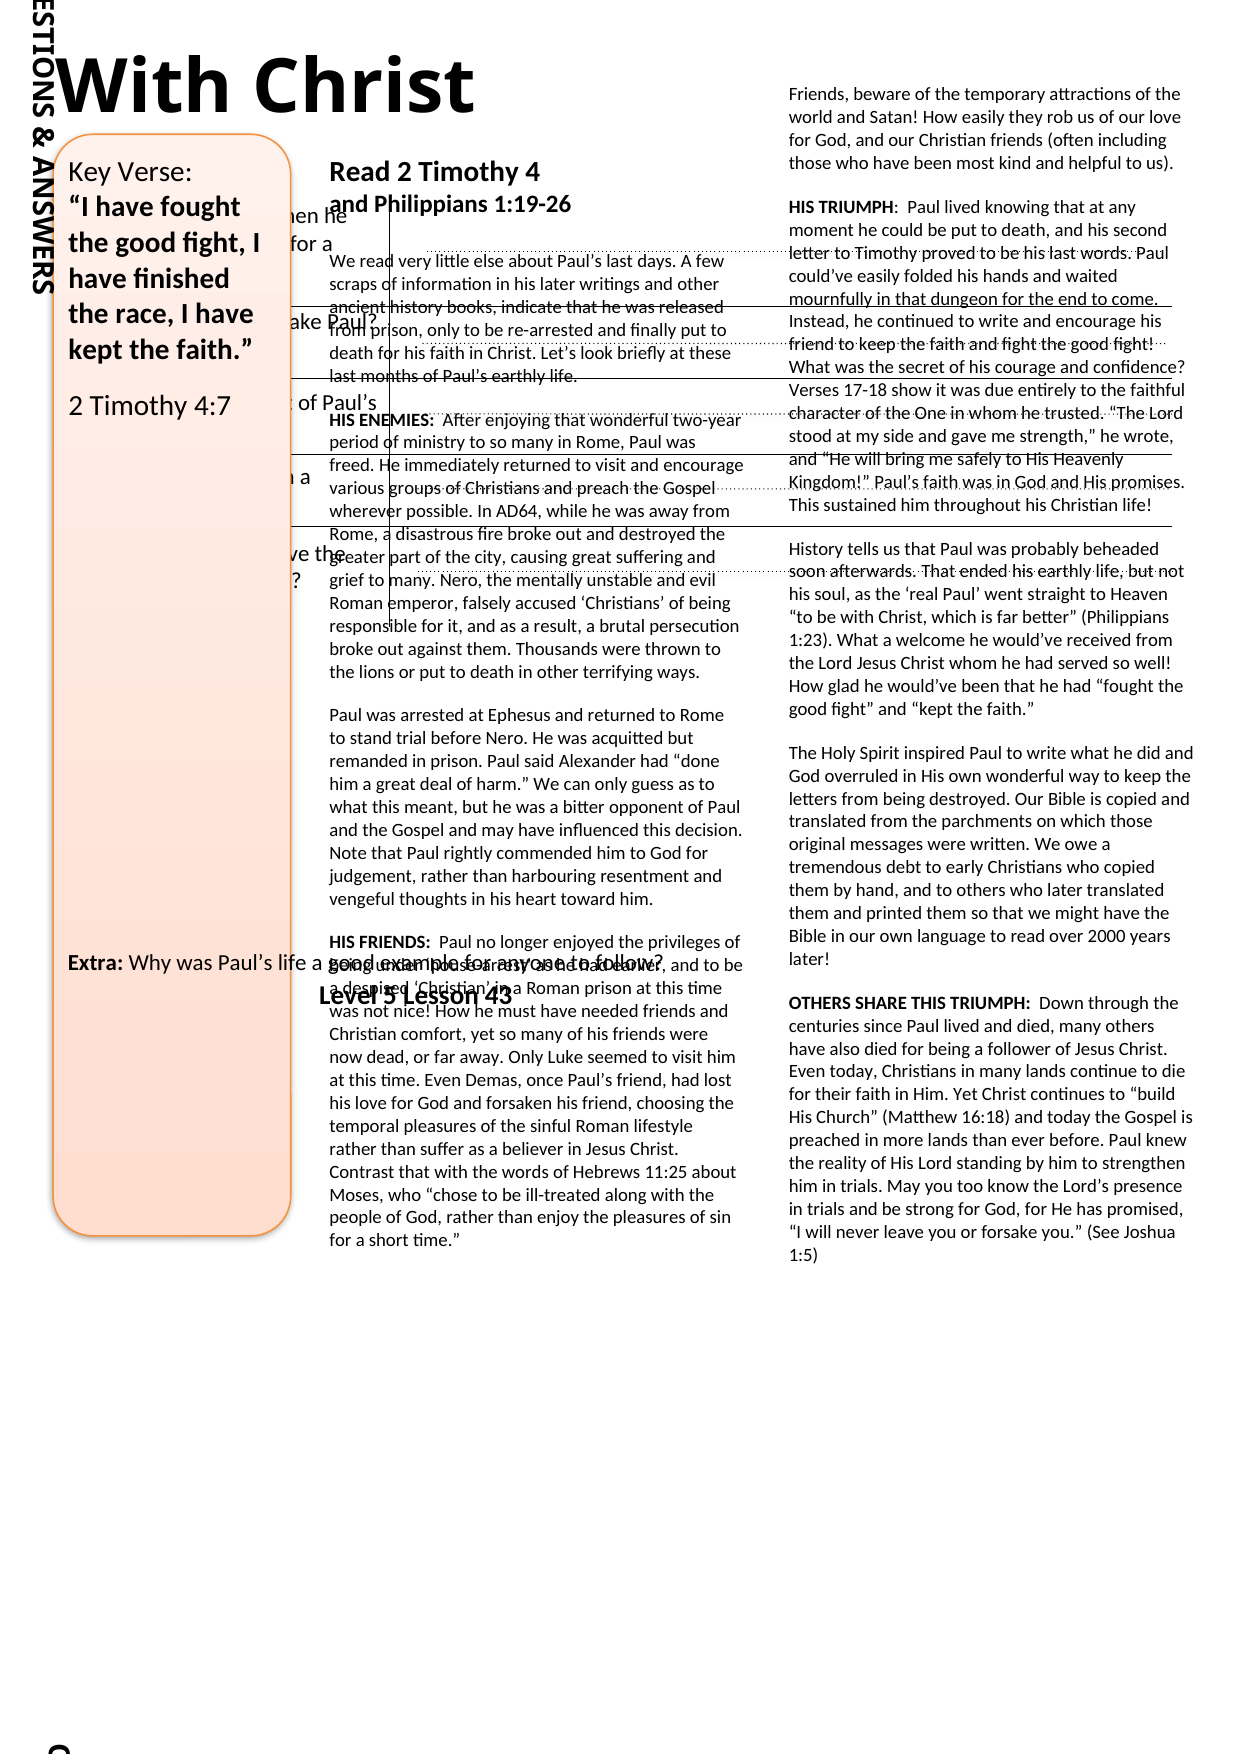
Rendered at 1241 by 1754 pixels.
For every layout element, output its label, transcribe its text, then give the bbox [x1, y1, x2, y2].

table_header 1. What did Paul do when he was freed from prison for a time? [296, 201, 389, 306]
table_cell 5. How did God preserve the Bible for our use today? [296, 527, 389, 627]
table_cell [390, 455, 1172, 526]
table_cell [390, 527, 1172, 627]
table_cell [390, 307, 1172, 377]
table_cell 3. What was the secret of Paul’s courage? [296, 379, 389, 453]
table_cell [390, 379, 1172, 453]
table_header [390, 201, 1172, 306]
table_cell 4. What happens when a Christian dies? [296, 455, 389, 526]
table_cell 2. Why did Demas forsake Paul? . [296, 307, 389, 377]
